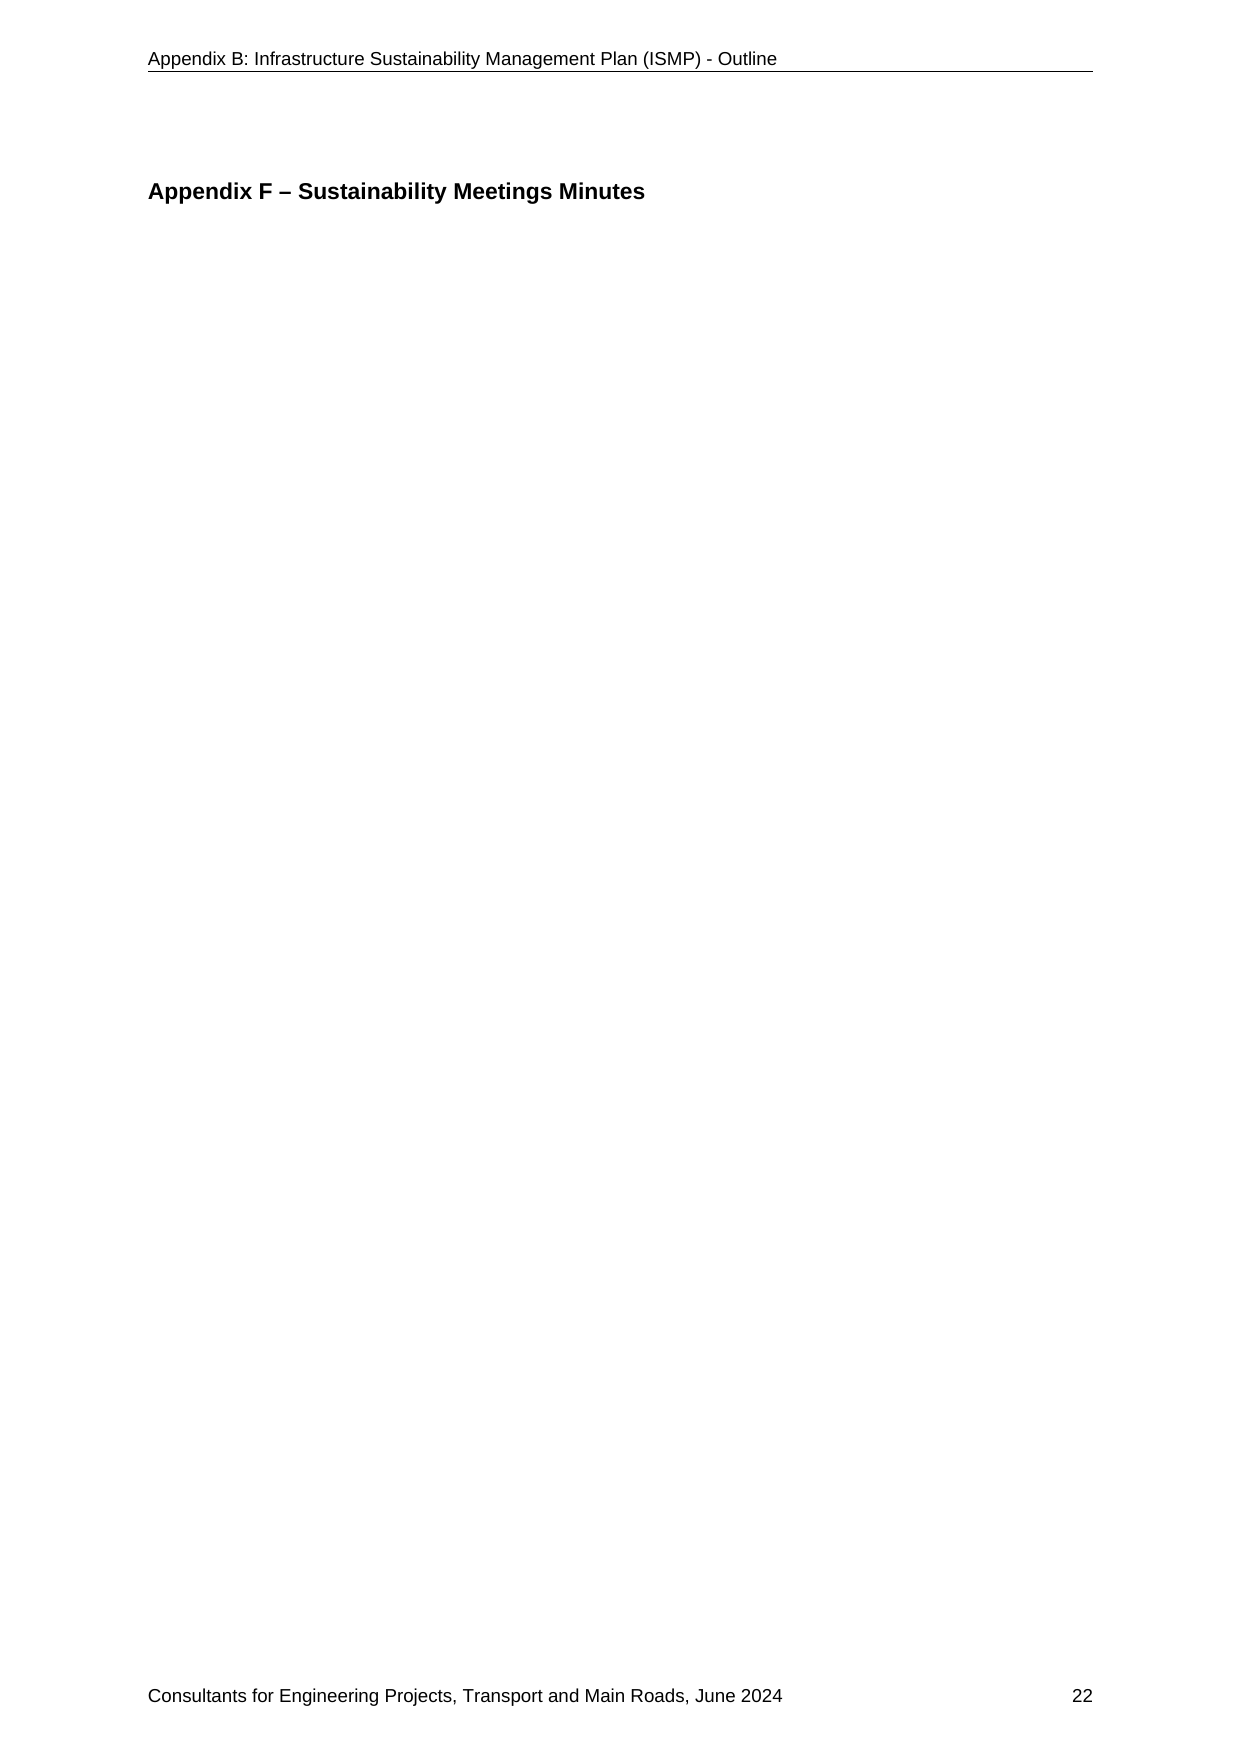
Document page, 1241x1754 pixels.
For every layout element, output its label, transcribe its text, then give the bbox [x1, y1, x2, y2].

subtitle Appendix F – Sustainability Meetings Minutes [148, 173, 1092, 204]
